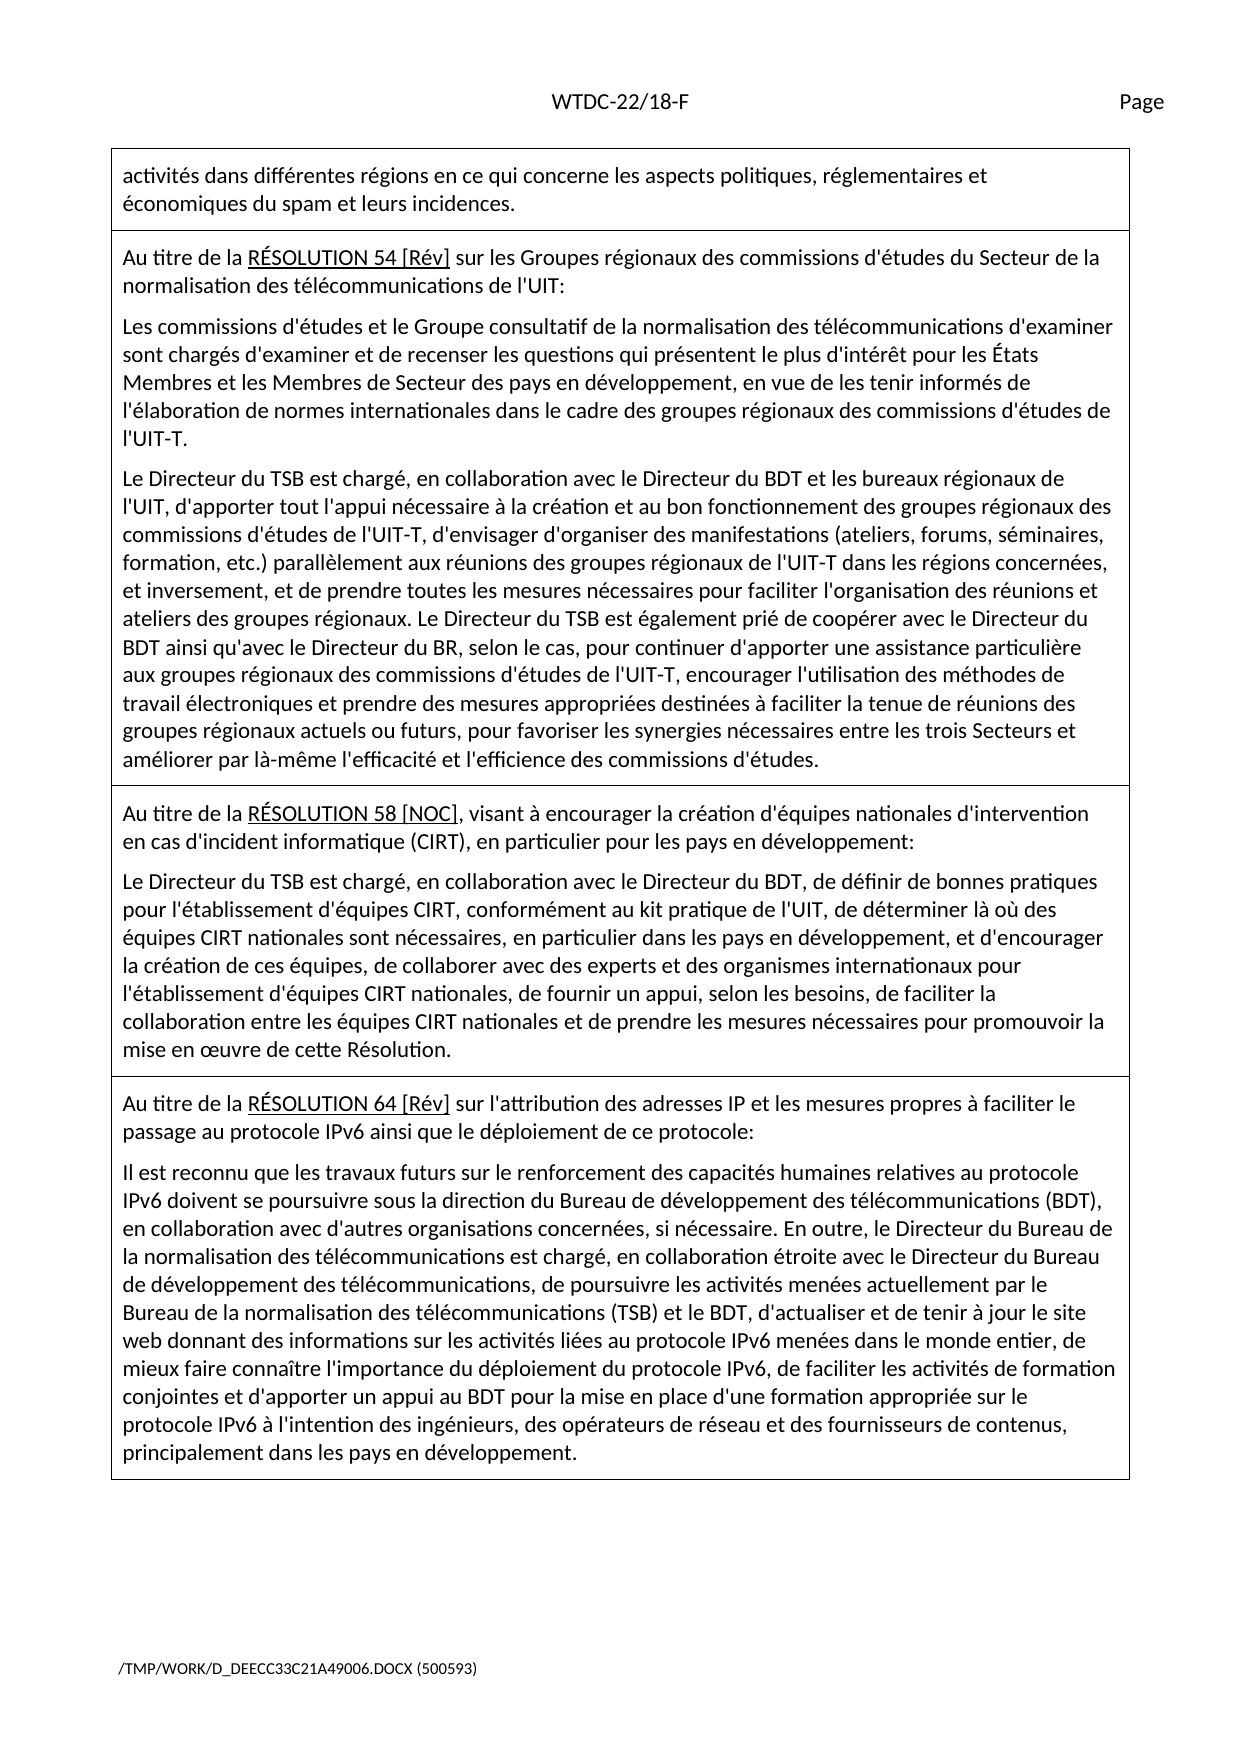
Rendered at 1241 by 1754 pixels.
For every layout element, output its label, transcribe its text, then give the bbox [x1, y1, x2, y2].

table_cell Au titre de la RÉSOLUTION 58 [NOC], visant à encourager la création d'équipes nationales d'intervention en cas d'incident informatique (CIRT), en particulier pour les pays en développement: Le Directeur du TSB est chargé, en collaboration avec le Directeur du BDT, de définir de bonnes pratiques pour l'établissement d'équipes CIRT, conformément au kit pratique de l'UIT, de déterminer là où des équipes CIRT nationales sont nécessaires, en particulier dans les pays en développement, et d'encourager la création de ces équipes, de collaborer avec des experts et des organismes internationaux pour l'établissement d'équipes CIRT nationales, de fournir un appui, selon les besoins, de faciliter la collaboration entre les équipes CIRT nationales et de prendre les mesures nécessaires pour promouvoir la mise en œuvre de cette Résolution. [112, 786, 1129, 1076]
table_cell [112, 149, 1129, 230]
table_cell Au titre de la RÉSOLUTION 64 [Rév] sur l'attribution des adresses IP et les mesures propres à faciliter le passage au protocole IPv6 ainsi que le déploiement de ce protocole: Il est reconnu que les travaux futurs sur le renforcement des capacités humaines relatives au protocole IPv6 doivent se poursuivre sous la direction du Bureau de développement des télécommunications (BDT), en collaboration avec d'autres organisations concernées, si nécessaire. En outre, le Directeur du Bureau de la normalisation des télécommunications est chargé, en collaboration étroite avec le Directeur du Bureau de développement des télécommunications, de poursuivre les activités menées actuellement par le Bureau de la normalisation des télécommunications (TSB) et le BDT, d'actualiser et de tenir à jour le site web donnant des informations sur les activités liées au protocole IPv6 menées dans le monde entier, de mieux faire connaître l'importance du déploiement du protocole IPv6, de faciliter les activités de formation conjointes et d'apporter un appui au BDT pour la mise en place d'une formation appropriée sur le protocole IPv6 à l'intention des ingénieurs, des opérateurs de réseau et des fournisseurs de contenus, principalement dans les pays en développement. [112, 1077, 1129, 1479]
table_cell Au titre de la RÉSOLUTION 54 [Rév] sur les Groupes régionaux des commissions d'études du Secteur de la normalisation des télécommunications de l'UIT: Les commissions d'études et le Groupe consultatif de la normalisation des télécommunications d'examiner sont chargés d'examiner et de recenser les questions qui présentent le plus d'intérêt pour les États Membres et les Membres de Secteur des pays en développement, en vue de les tenir informés de l'élaboration de normes internationales dans le cadre des groupes régionaux des commissions d'études de l'UIT-T. Le Directeur du TSB est chargé, en collaboration avec le Directeur du BDT et les bureaux régionaux de l'UIT, d'apporter tout l'appui nécessaire à la création et au bon fonctionnement des groupes régionaux des commissions d'études de l'UIT-T, d'envisager d'organiser des manifestations (ateliers, forums, séminaires, formation, etc.) parallèlement aux réunions des groupes régionaux de l'UIT-T dans les régions concernées, et inversement, et de prendre toutes les mesures nécessaires pour faciliter l'organisation des réunions et ateliers des groupes régionaux. Le Directeur du TSB est également prié de coopérer avec le Directeur du BDT ainsi qu'avec le Directeur du BR, selon le cas, pour continuer d'apporter une assistance particulière aux groupes régionaux des commissions d'études de l'UIT-T, encourager l'utilisation des méthodes de travail électroniques et prendre des mesures appropriées destinées à faciliter la tenue de réunions des groupes régionaux actuels ou futurs, pour favoriser les synergies nécessaires entre les trois Secteurs et améliorer par là-même l'efficacité et l'efficience des commissions d'études. [112, 231, 1129, 785]
